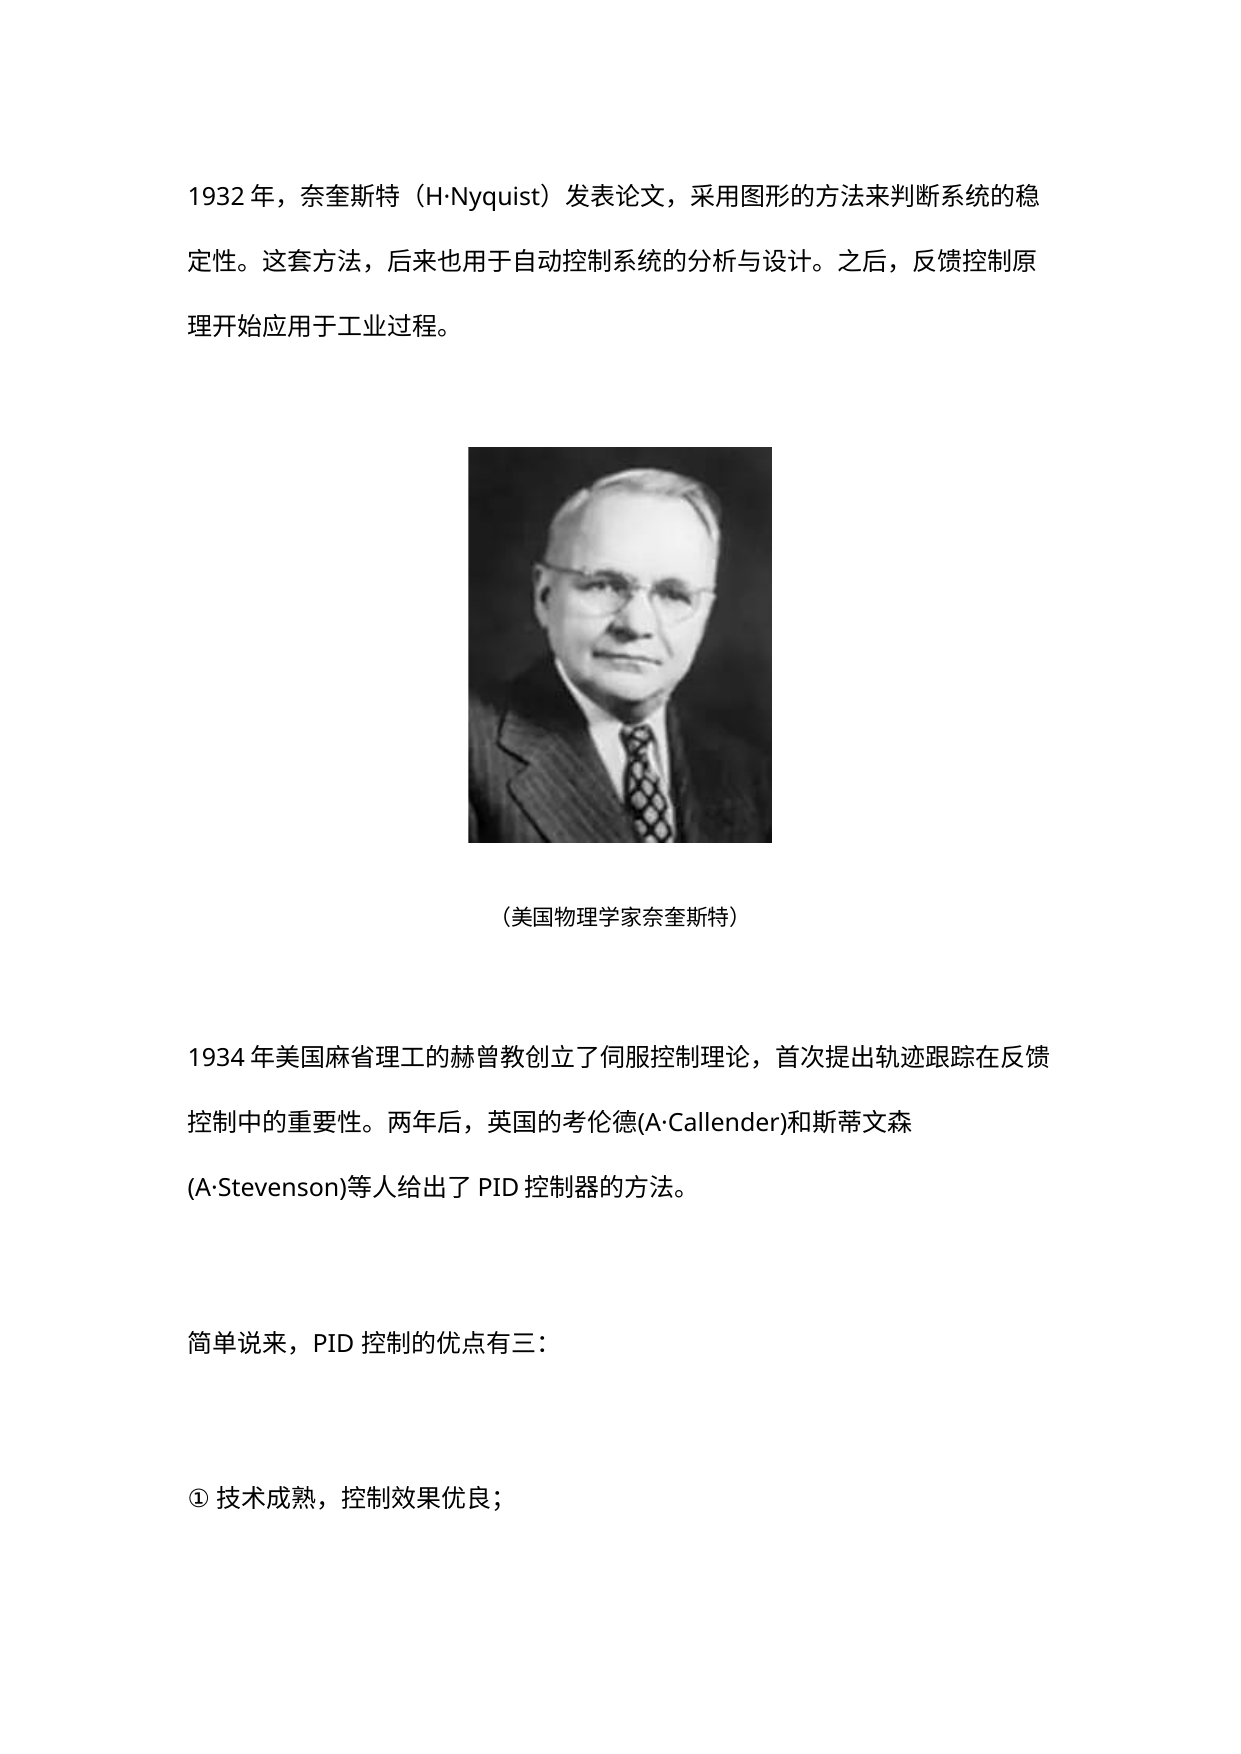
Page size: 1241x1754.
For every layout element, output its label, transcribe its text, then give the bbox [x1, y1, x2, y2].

picture [468, 447, 772, 843]
text 简单说来，PID 控制的优点有三： [187, 1309, 1053, 1374]
text 1932年，奈奎斯特（H·Nyquist）发表论文，采用图形的方法来判断系统的稳定性。这套方法，后来也用于自动控制系统的分析与设计。之后，反馈控制原理开始应用于工业过程。 [187, 162, 1053, 357]
text 1934年美国麻省理工的赫曾教创立了伺服控制理论，首次提出轨迹跟踪在反馈控制中的重要性。两年后，英国的考伦德(A·Callender)和斯蒂文森(A·Stevenson)等人给出了 PID控制器的方法。 [187, 1023, 1053, 1218]
text ① 技术成熟，控制效果优良； [187, 1464, 1053, 1529]
text （美国物理学家奈奎斯特） [187, 899, 1053, 932]
